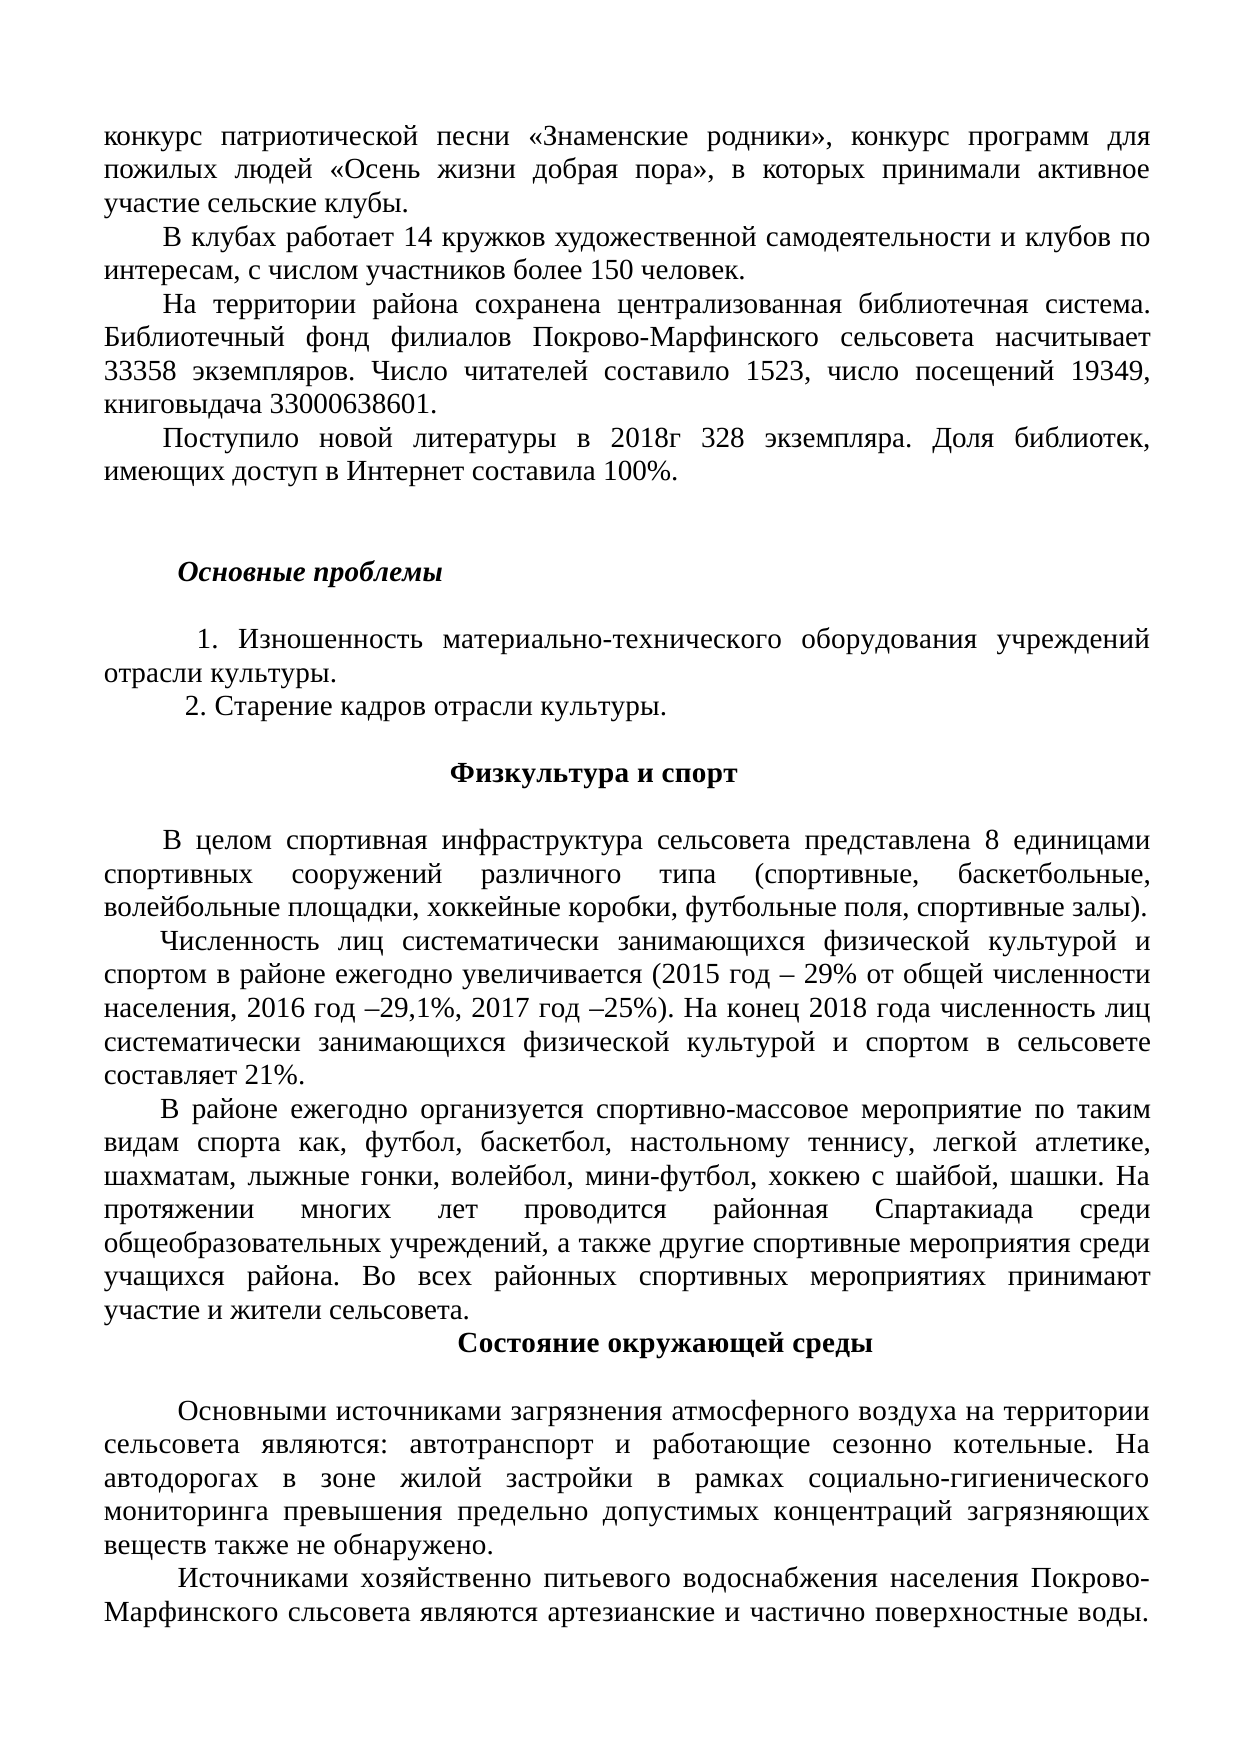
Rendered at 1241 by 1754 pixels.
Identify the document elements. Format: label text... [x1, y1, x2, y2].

text На территории района сохранена централизованная библиотечная система. Библиотечный фонд филиалов Покрово-Марфинского сельсовета насчитывает 33358 экземпляров. Число читателей составило 1523, число посещений 19349, книговыдача 33000638601. [103, 286, 1152, 420]
text В целом спортивная инфраструктура сельсовета представлена 8 единицами спортивных сооружений различного типа (спортивные, баскетбольные, волейбольные площадки, хоккейные коробки, футбольные поля, спортивные залы). [103, 822, 1152, 923]
text 2. Старение кадров отрасли культуры. [103, 688, 1152, 722]
text 1. Изношенность материально-технического оборудования учреждений отрасли культуры. [103, 621, 1152, 688]
text Состояние окружающей среды [103, 1326, 1152, 1359]
text Численность лиц систематически занимающихся физической культурой и спортом в районе ежегодно увеличивается (2015 год – 29% от общей численности населения, 2016 год –29,1%, 2017 год –25%). На конец 2018 года численность лиц систематически занимающихся физической культурой и спортом в сельсовете составляет 21%. [103, 923, 1152, 1091]
text Физкультура и спорт [103, 755, 1152, 789]
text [103, 118, 1152, 219]
text В клубах работает 14 кружков художественной самодеятельности и клубов по интересам, с числом участников более 150 человек. [103, 219, 1152, 286]
text В районе ежегодно организуется спортивно-массовое мероприятие по таким видам спорта как, футбол, баскетбол, настольному теннису, легкой атлетике, шахматам, лыжные гонки, волейбол, мини-футбол, хоккею с шайбой, шашки. На протяжении многих лет проводится районная Спартакиада среди общеобразовательных учреждений, а также другие спортивные мероприятия среди учащихся района. Во всех районных спортивных мероприятиях принимают участие и жители сельсовета. [103, 1091, 1152, 1326]
text Основные проблемы [177, 554, 1152, 588]
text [103, 1560, 1152, 1627]
text Основными источниками загрязнения атмосферного воздуха на территории сельсовета являются: автотранспорт и работающие сезонно котельные. На автодорогах в зоне жилой застройки в рамках социально-гигиенического мониторинга превышения предельно допустимых концентраций загрязняющих веществ также не обнаружено. [103, 1393, 1152, 1560]
text Поступило новой литературы в 2018г 328 экземпляра. Доля библиотек, имеющих доступ в Интернет составила 100%. [103, 420, 1152, 487]
